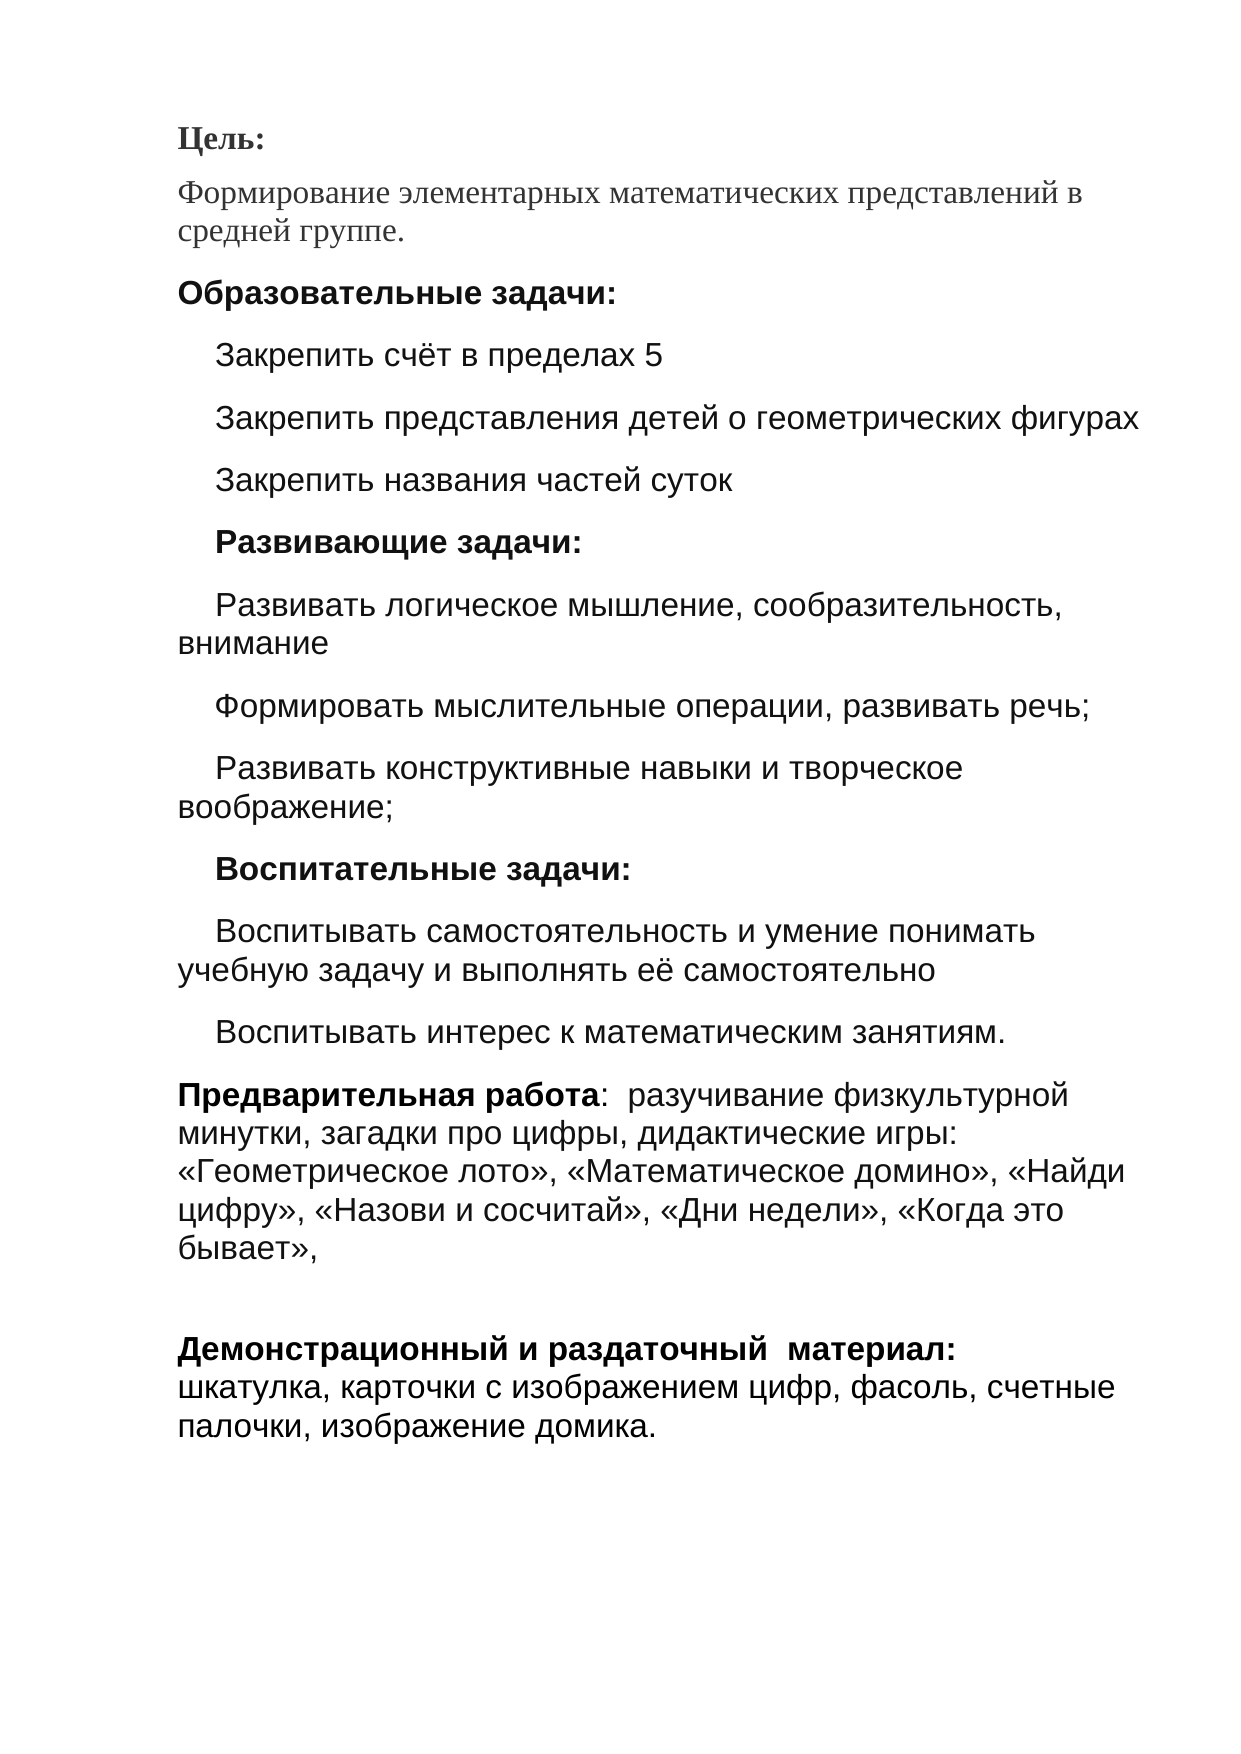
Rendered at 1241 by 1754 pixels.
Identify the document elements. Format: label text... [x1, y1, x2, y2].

text Воспитательные задачи: [177, 849, 1152, 887]
text Закрепить представления детей о геометрических фигурах [177, 398, 1152, 436]
text Цель: [177, 118, 1152, 156]
text Демонстрационный и раздаточный материал: [177, 1329, 1152, 1368]
text Развивать конструктивные навыки и творческое воображение; [177, 748, 1152, 825]
text Предварительная работа: разучивание физкультурной минутки, загадки про цифры, дидактические игры: «Геометрическое лото», «Математическое домино», «Найди цифру», «Назови и сосчитай», «Дни недели», «Когда это бывает», [177, 1075, 1152, 1267]
text Развивать логическое мышление, сообразительность, внимание [177, 585, 1152, 662]
text Образовательные задачи: [177, 273, 1152, 311]
text Воспитывать интерес к математическим занятиям. [177, 1012, 1152, 1051]
text Воспитывать самостоятельность и умение понимать учебную задачу и выполнять её самостоятельно [177, 911, 1152, 988]
text Закрепить счёт в пределах 5 [177, 335, 1152, 374]
text Формировать мыслительные операции, развивать речь; [177, 686, 1152, 724]
text Формирование элементарных математических представлений в средней группе. [177, 172, 1152, 249]
text шкатулка, карточки с изображением цифр, фасоль, счетные палочки, изображение домика. [177, 1368, 1152, 1444]
text Закрепить названия частей суток [177, 460, 1152, 499]
text Развивающие задачи: [177, 523, 1152, 561]
